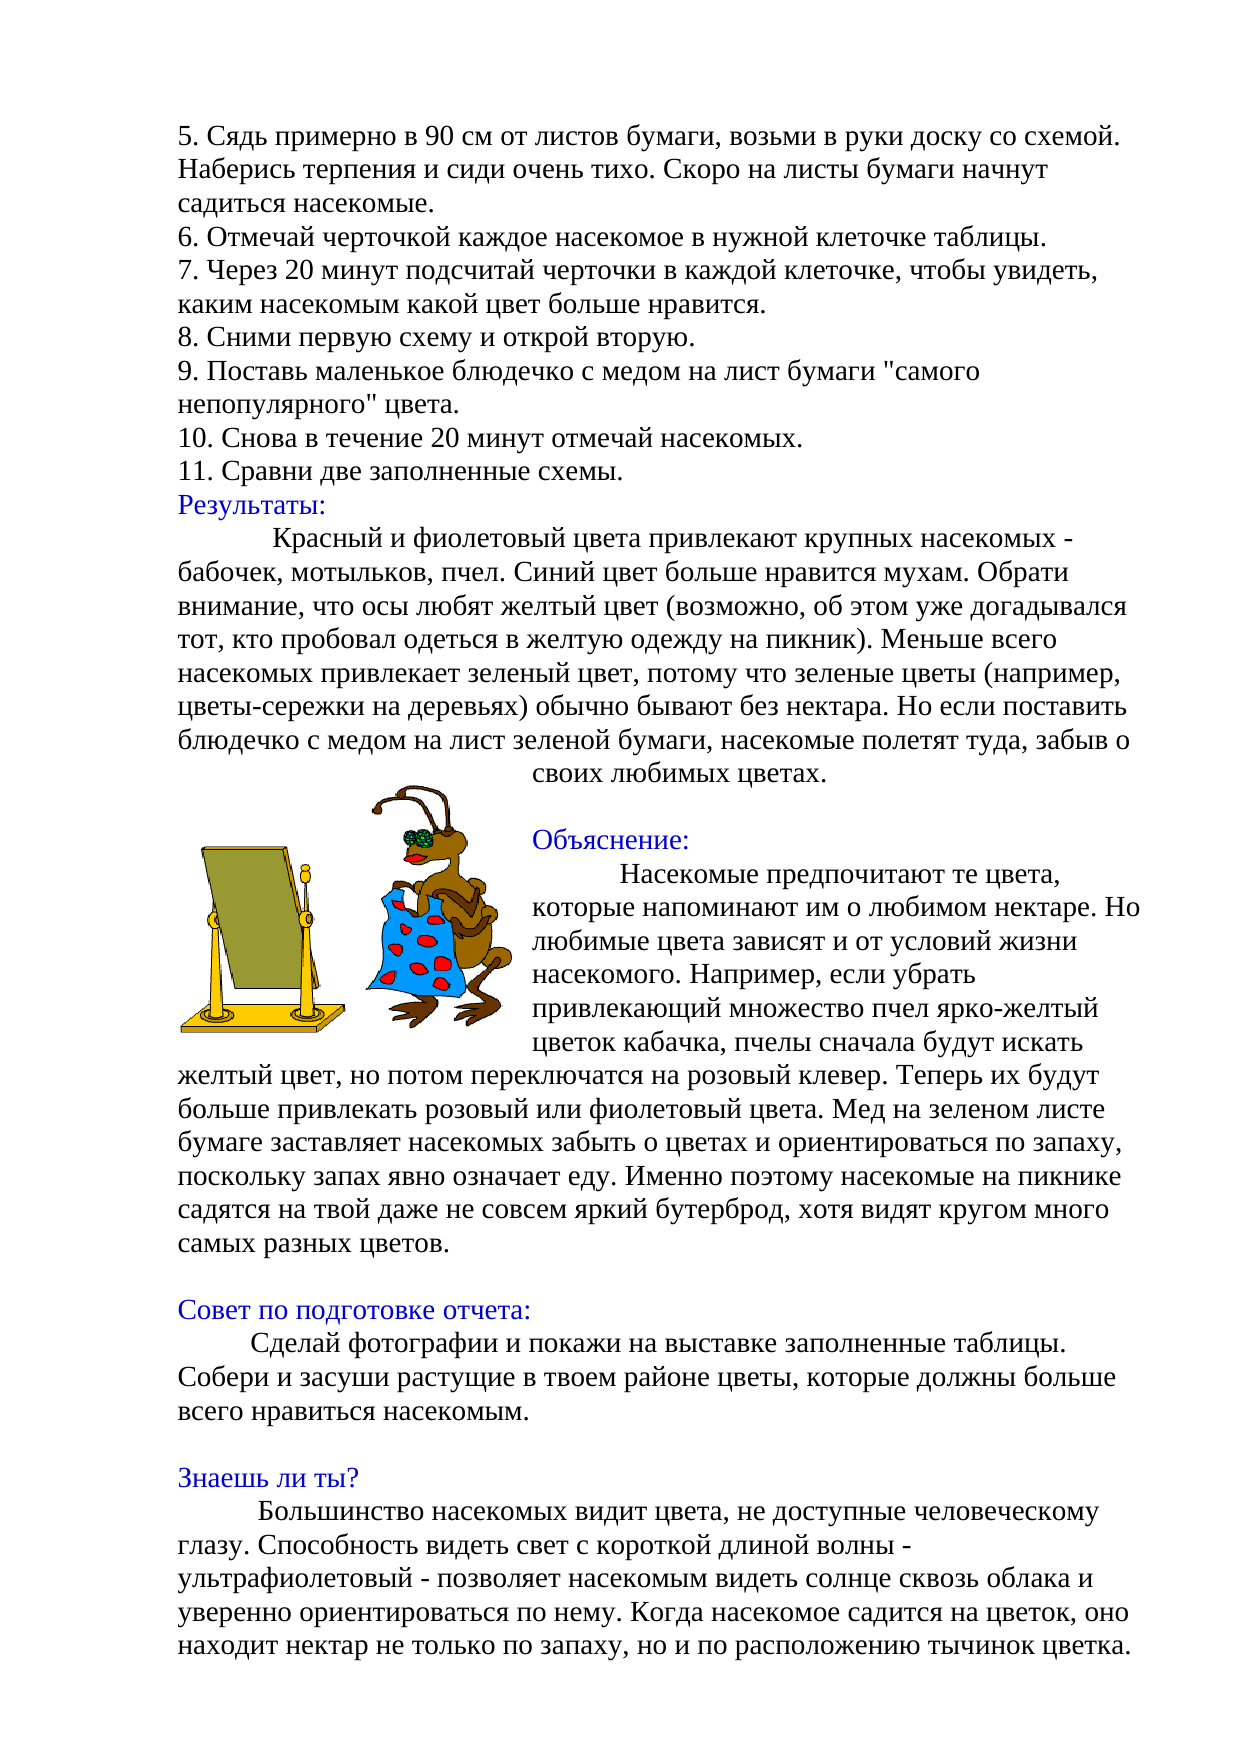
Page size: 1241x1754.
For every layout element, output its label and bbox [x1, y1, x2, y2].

text [177, 118, 1152, 420]
picture [180, 785, 514, 1033]
text [177, 420, 1152, 1661]
